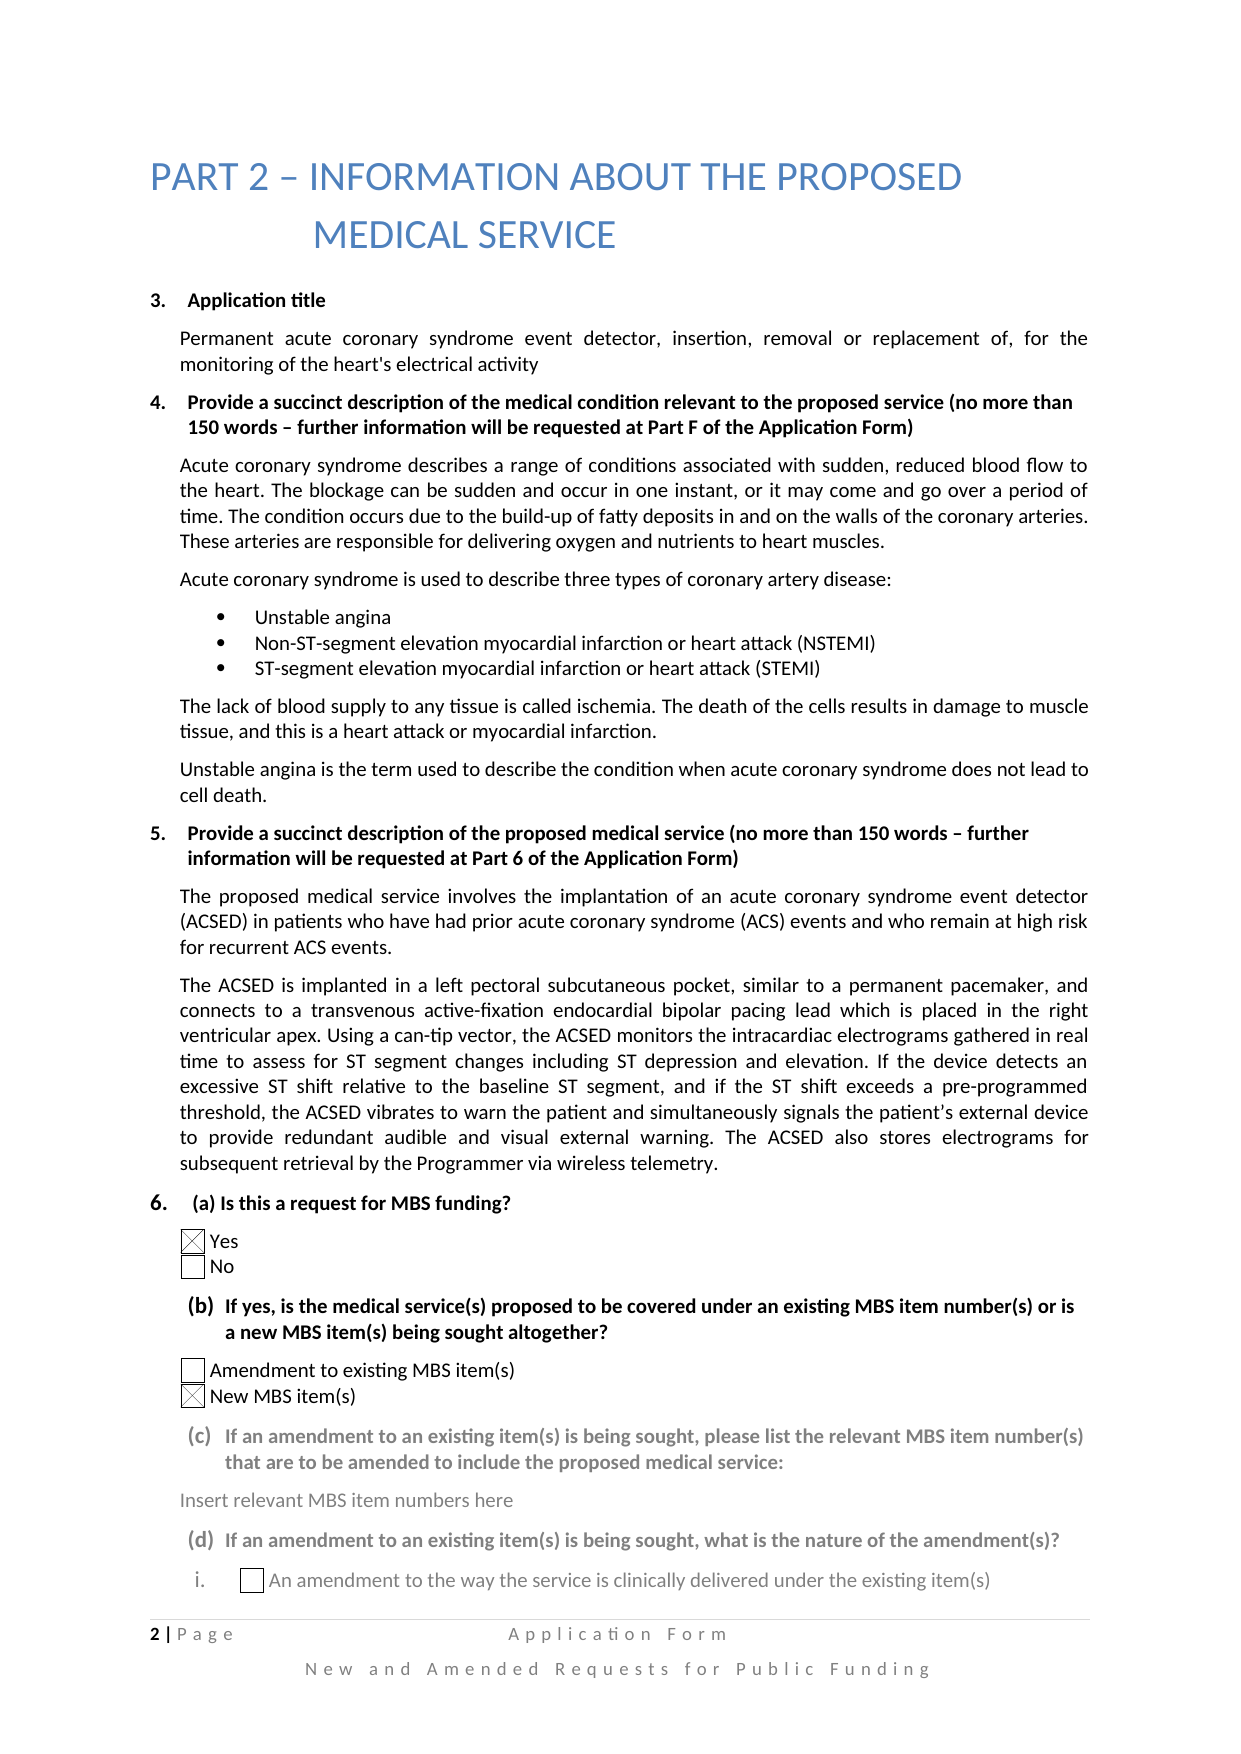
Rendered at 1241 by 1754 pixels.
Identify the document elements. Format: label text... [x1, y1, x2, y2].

text No [179, 1254, 1090, 1279]
subtitle Application title [150, 288, 1090, 313]
list Non-ST-segment elevation myocardial infarction or heart attack (NSTEMI) [217, 630, 1090, 655]
subtitle If yes, is the medical service(s) proposed to be covered under an existing MBS item number(s) or is a new MBS item(s) being sought altogether? [187, 1292, 1090, 1345]
subtitle Provide a succinct description of the proposed medical service (no more than 150 words – further information will be requested at Part 6 of the Application Form) [150, 820, 1090, 871]
text Insert relevant MBS item numbers here [179, 1487, 1090, 1512]
subtitle PART 2 – INFORMATION ABOUT THE PROPOSED MEDICAL SERVICE [150, 150, 1090, 259]
text The ACSED is implanted in a left pectoral subcutaneous pocket, similar to a permanent pacemaker, and connects to a transvenous active-fixation endocardial bipolar pacing lead which is placed in the right ventricular apex. Using a can-tip vector, the ACSED monitors the intracardiac electrograms gathered in real time to assess for ST segment changes including ST depression and elevation. If the device detects an excessive ST shift relative to the baseline ST segment, and if the ST shift exceeds a pre-programmed threshold, the ACSED vibrates to warn the patient and simultaneously signals the patient’s external device to provide redundant audible and visual external warning. The ACSED also stores electrograms for subsequent retrieval by the Programmer via wireless telemetry. [179, 972, 1090, 1175]
text Yes [179, 1228, 1090, 1254]
text The proposed medical service involves the implantation of an acute coronary syndrome event detector (ACSED) in patients who have had prior acute coronary syndrome (ACS) events and who remain at high risk for recurrent ACS events. [179, 883, 1090, 959]
subtitle If an amendment to an existing item(s) is being sought, please list the relevant MBS item number(s) that are to be amended to include the proposed medical service: [187, 1421, 1090, 1474]
subtitle (a) Is this a request for MBS funding? [150, 1188, 1090, 1216]
text Acute coronary syndrome is used to describe three types of coronary artery disease: [179, 566, 1090, 592]
list ST-segment elevation myocardial infarction or heart attack (STEMI) [217, 655, 1090, 681]
text Unstable angina is the term used to describe the condition when acute coronary syndrome does not lead to cell death. [179, 756, 1090, 807]
list Unstable angina [217, 604, 1090, 630]
subtitle Provide a succinct description of the medical condition relevant to the proposed service (no more than 150 words – further information will be requested at Part F of the Application Form) [150, 389, 1090, 440]
text Acute coronary syndrome describes a range of conditions associated with sudden, reduced blood flow to the heart. The blockage can be sudden and occur in one instant, or it may come and go over a period of time. The condition occurs due to the build-up of fatty deposits in and on the walls of the coronary arteries. These arteries are responsible for delivering oxygen and nutrients to heart muscles. [179, 452, 1090, 554]
text New MBS item(s) [204, 1383, 1090, 1408]
subtitle If an amendment to an existing item(s) is being sought, what is the nature of the amendment(s)? [187, 1525, 1090, 1553]
list An amendment to the way the service is clinically delivered under the existing item(s) [194, 1565, 1090, 1593]
text Permanent acute coronary syndrome event detector, insertion, removal or replacement of, for the monitoring of the heart's electrical activity [179, 326, 1090, 376]
text Amendment to existing MBS item(s) [179, 1357, 1090, 1383]
text The lack of blood supply to any tissue is called ischemia. The death of the cells results in damage to muscle tissue, and this is a heart attack or myocardial infarction. [179, 693, 1090, 744]
